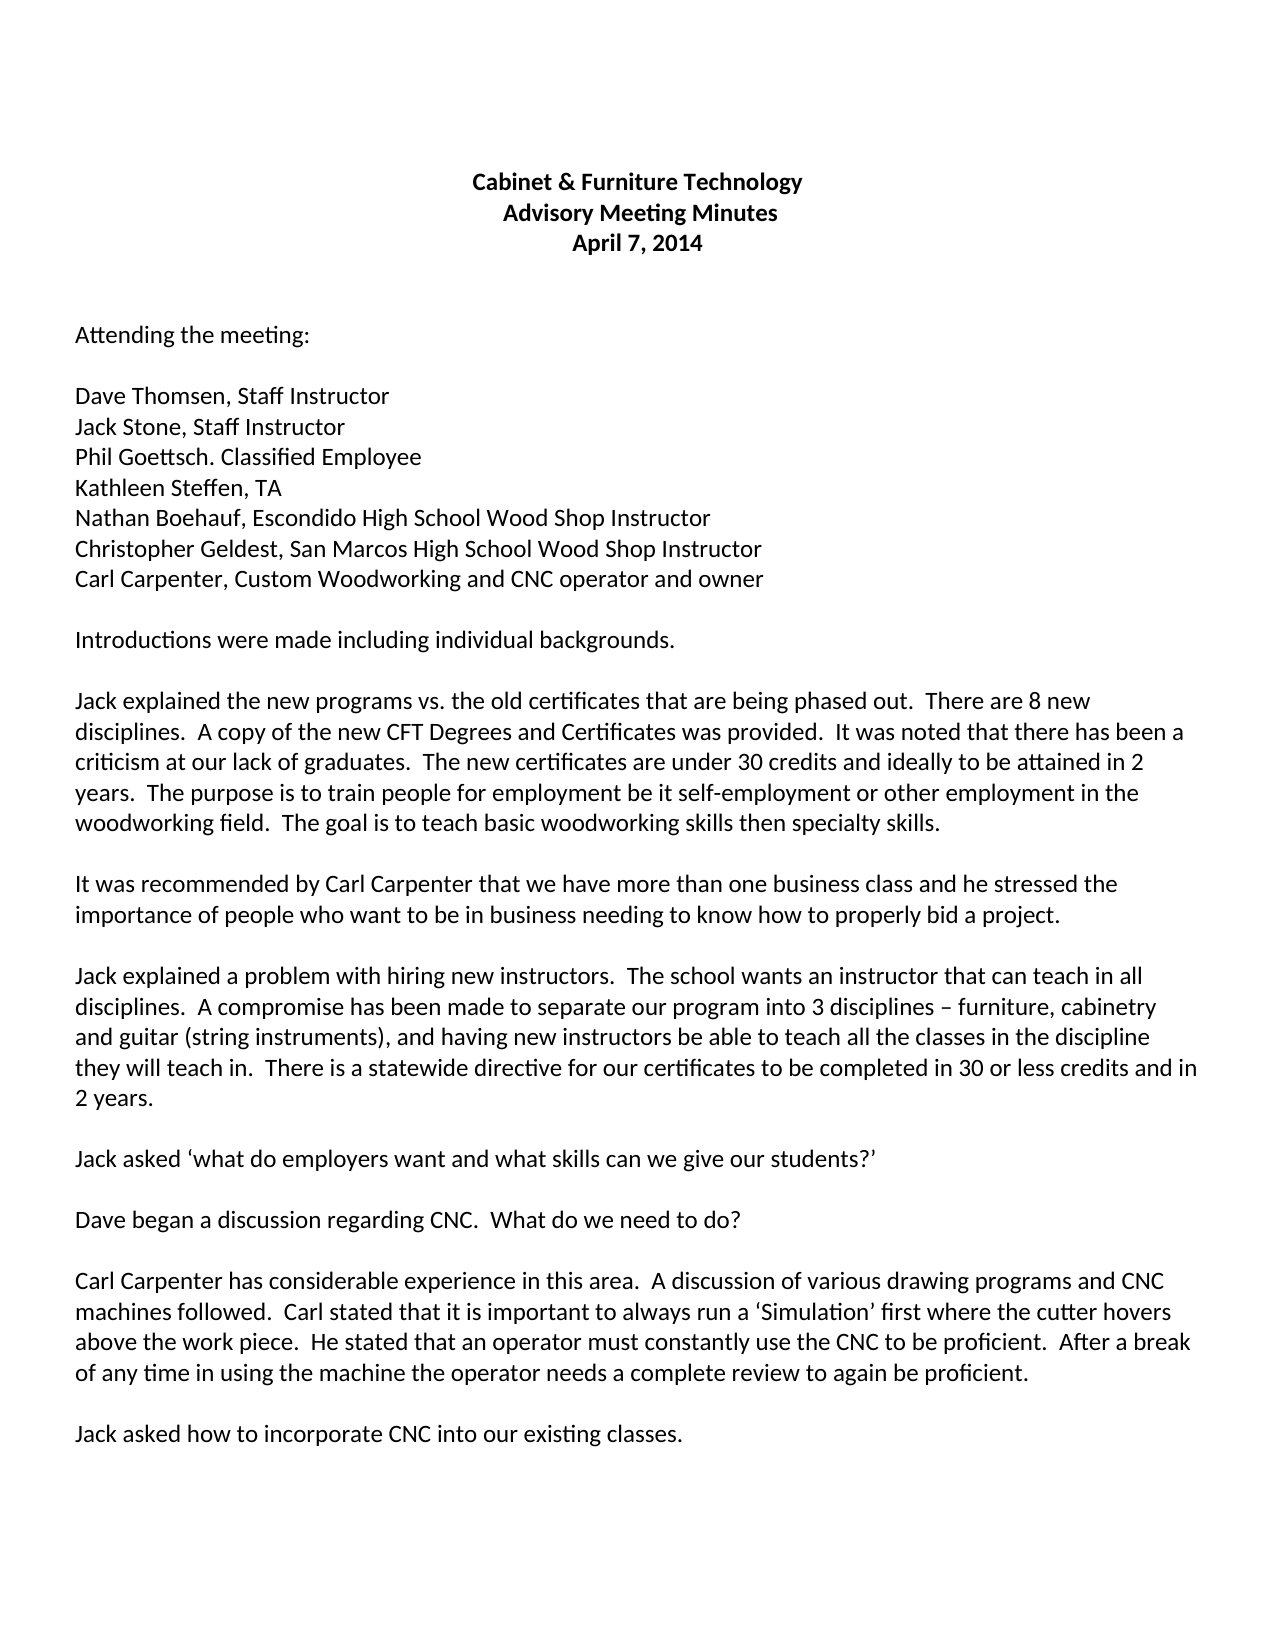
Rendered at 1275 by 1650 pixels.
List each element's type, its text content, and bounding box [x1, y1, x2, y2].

text Phil Goettsch. Classified Employee [75, 441, 1200, 472]
text Introductions were made including individual backgrounds. [75, 624, 1200, 655]
text Jack asked ‘what do employers want and what skills can we give our students?’ [75, 1143, 1200, 1174]
text Jack asked how to incorporate CNC into our existing classes. [75, 1418, 1200, 1448]
text Carl Carpenter has considerable experience in this area. A discussion of various drawing programs and CNC machines followed. Carl stated that it is important to always run a ‘Simulation’ first where the cutter hovers above the work piece. He stated that an operator must constantly use the CNC to be proficient. After a break of any time in using the machine the operator needs a complete review to again be proficient. [75, 1265, 1200, 1387]
text Advisory Meeting Minutes [75, 197, 1200, 228]
text It was recommended by Carl Carpenter that we have more than one business class and he stressed the importance of people who want to be in business needing to know how to properly bid a project. [75, 868, 1200, 929]
text Attending the meeting: [75, 319, 1200, 350]
text April 7, 2014 [75, 228, 1200, 258]
text Cabinet & Furniture Technology [75, 167, 1200, 197]
text Christopher Geldest, San Marcos High School Wood Shop Instructor [75, 533, 1200, 563]
text Jack explained a problem with hiring new instructors. The school wants an instructor that can teach in all disciplines. A compromise has been made to separate our program into 3 disciplines – furniture, cabinetry and guitar (string instruments), and having new instructors be able to teach all the classes in the discipline they will teach in. There is a statewide directive for our certificates to be completed in 30 or less credits and in 2 years. [75, 960, 1200, 1113]
text Kathleen Steffen, TA [75, 472, 1200, 502]
text Nathan Boehauf, Escondido High School Wood Shop Instructor [75, 502, 1200, 533]
text Dave Thomsen, Staff Instructor [75, 380, 1200, 411]
text Jack Stone, Staff Instructor [75, 411, 1200, 441]
text Dave began a discussion regarding CNC. What do we need to do? [75, 1204, 1200, 1235]
text Carl Carpenter, Custom Woodworking and CNC operator and owner [75, 563, 1200, 594]
text Jack explained the new programs vs. the old certificates that are being phased out. There are 8 new disciplines. A copy of the new CFT Degrees and Certificates was provided. It was noted that there has been a criticism at our lack of graduates. The new certificates are under 30 credits and ideally to be attained in 2 years. The purpose is to train people for employment be it self-employment or other employment in the woodworking field. The goal is to teach basic woodworking skills then specialty skills. [75, 685, 1200, 838]
